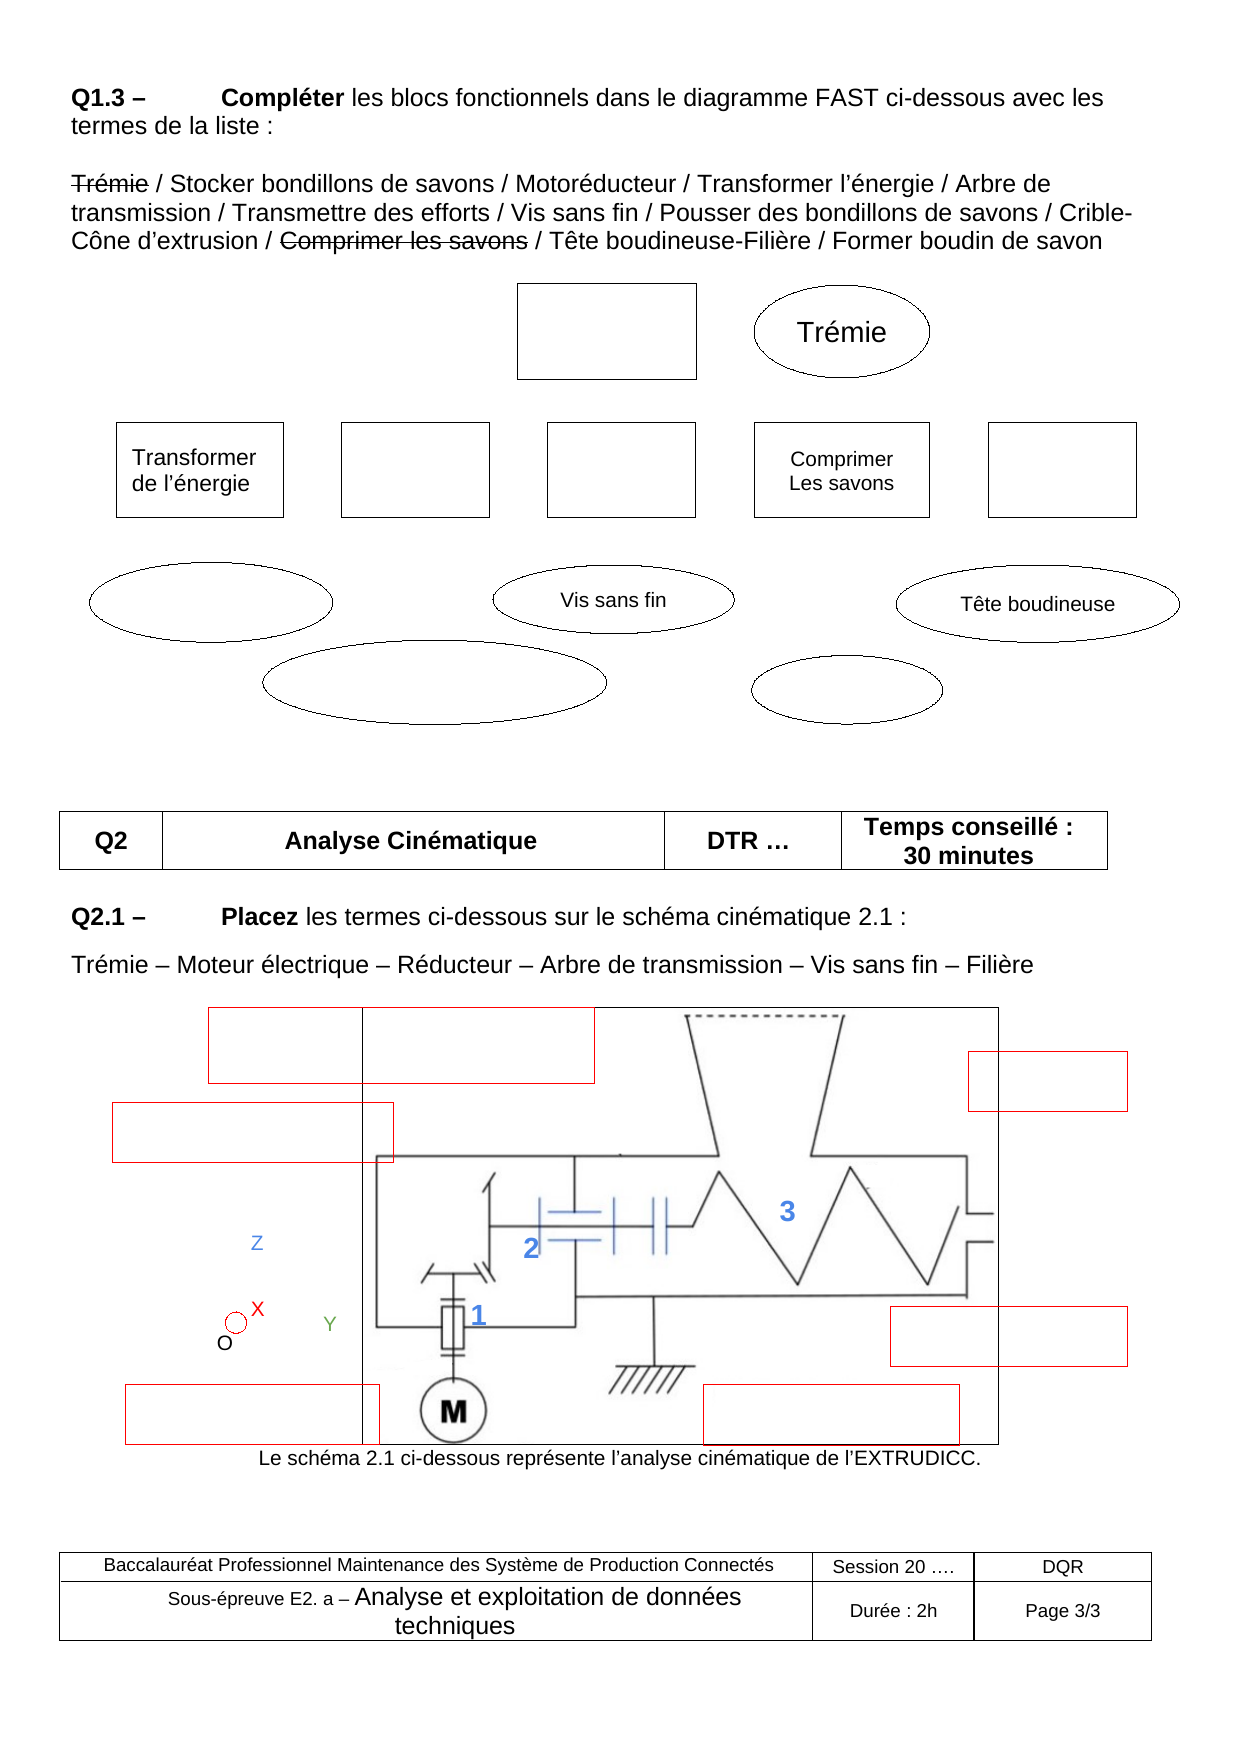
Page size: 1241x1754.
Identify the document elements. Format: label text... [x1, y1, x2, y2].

table_header Temps conseillé : 30 minutes [842, 812, 1107, 869]
text Le schéma 2.1 ci-dessous représente l’analyse cinématique de l’EXTRUDICC. [71, 1445, 1169, 1469]
subtitle Q1.3 – Compléter les blocs fonctionnels dans le diagramme FAST ci-dessous avec les termes de la liste : [71, 83, 1169, 140]
table_header DTR … [665, 812, 841, 869]
picture [363, 1008, 594, 1083]
table_header Q2 [60, 812, 162, 869]
subtitle Q2.1 – Placez les termes ci-dessous sur le schéma cinématique 2.1 : [71, 902, 1169, 931]
picture [363, 1385, 379, 1444]
picture [704, 1385, 959, 1444]
picture [891, 1307, 998, 1366]
picture [363, 1008, 998, 1444]
text Trémie / Stocker bondillons de savons / Motoréducteur / Transformer l’énergie / Arbre de transmission / Transmettre des efforts / Vis sans fin / Pousser des bondillons de savons / Crible-Cône d’extrusion / Comprimer les savons / Tête boudineuse-Filière / Former boudin de savon [71, 169, 1169, 255]
table_header Analyse Cinématique [163, 812, 664, 869]
picture [969, 1052, 998, 1111]
picture [363, 1103, 393, 1162]
text Trémie – Moteur électrique – Réducteur – Arbre de transmission – Vis sans fin – Filière [71, 950, 1169, 979]
